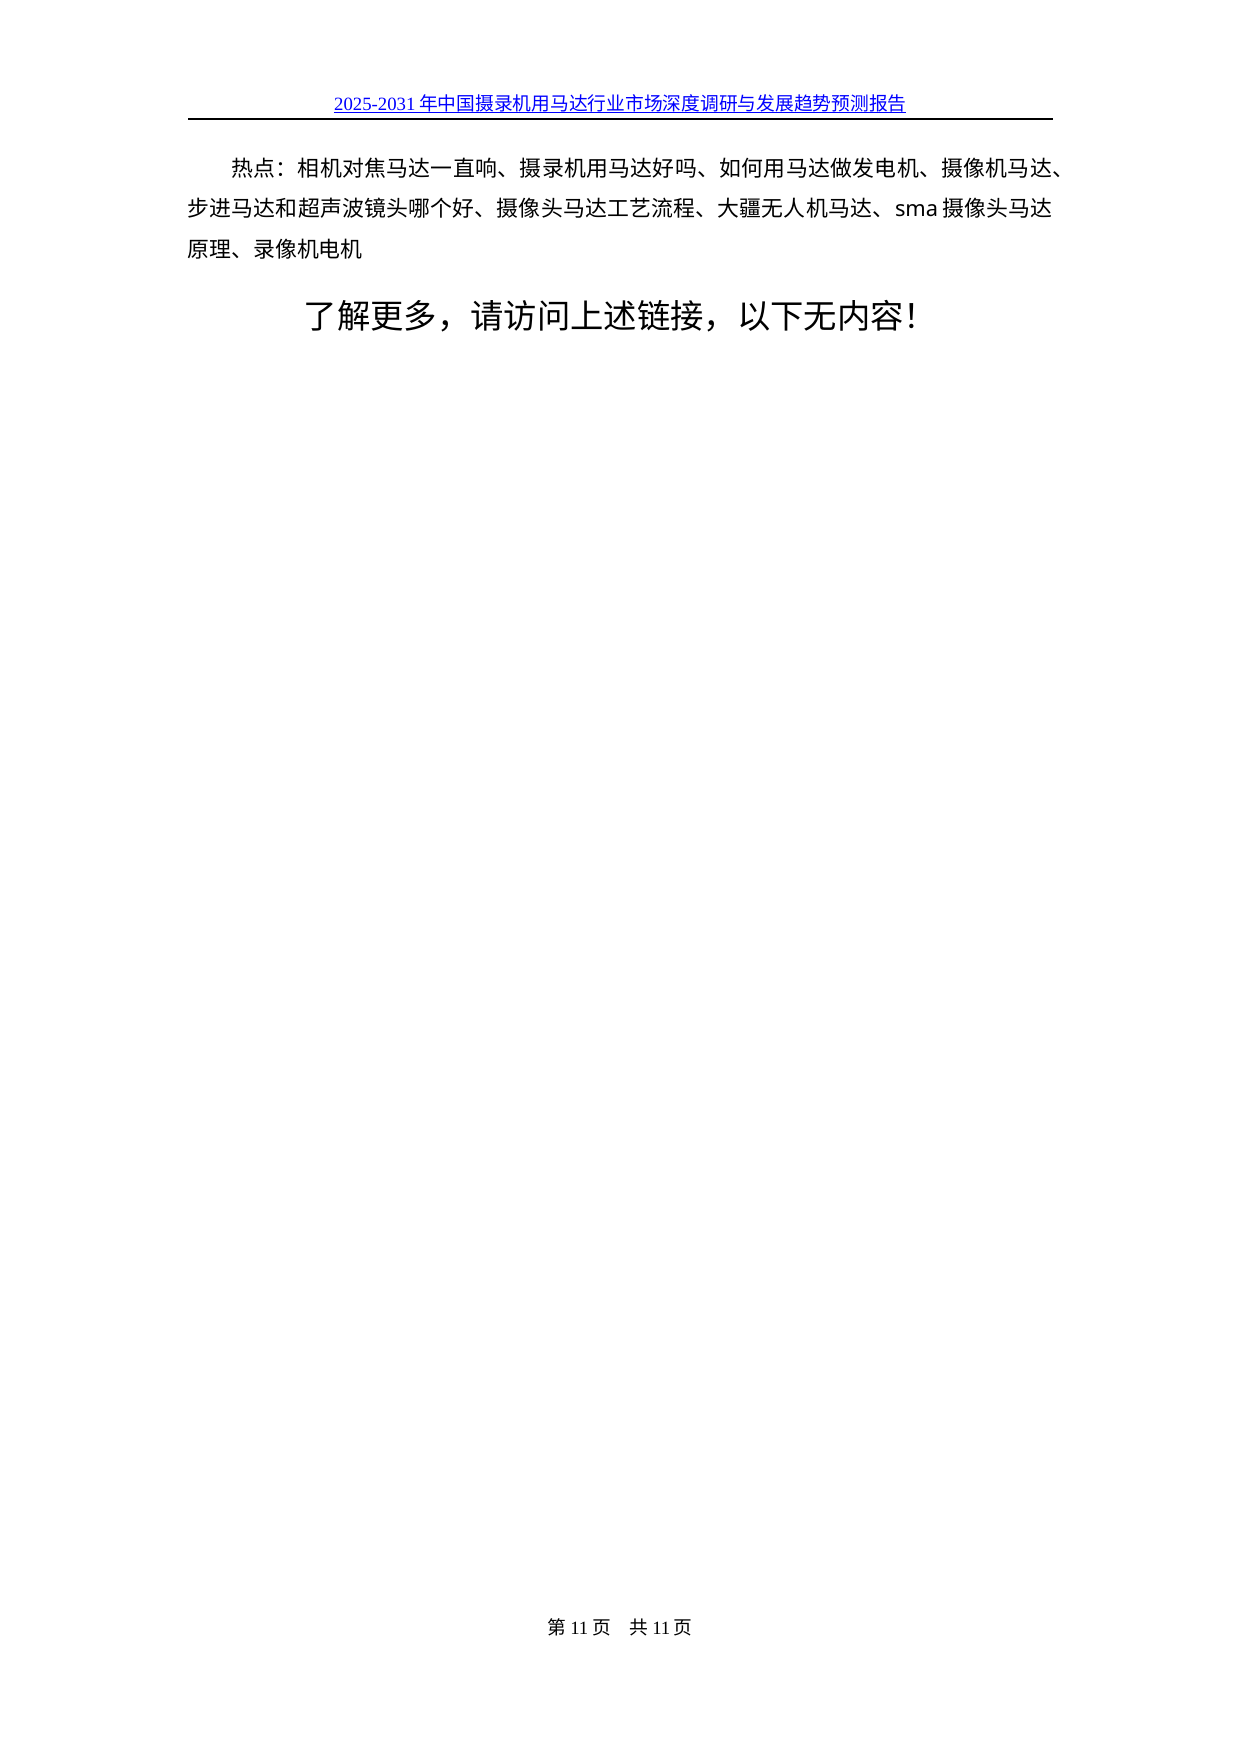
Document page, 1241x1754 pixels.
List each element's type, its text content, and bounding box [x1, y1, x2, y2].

title 了解更多，请访问上述链接，以下无内容！ [187, 282, 1053, 347]
text 热点：相机对焦马达一直响、摄录机用马达好吗、如何用马达做发电机、摄像机马达、步进马达和超声波镜头哪个好、摄像头马达工艺流程、大疆无人机马达、sma摄像头马达原理、录像机电机 [187, 150, 1053, 264]
